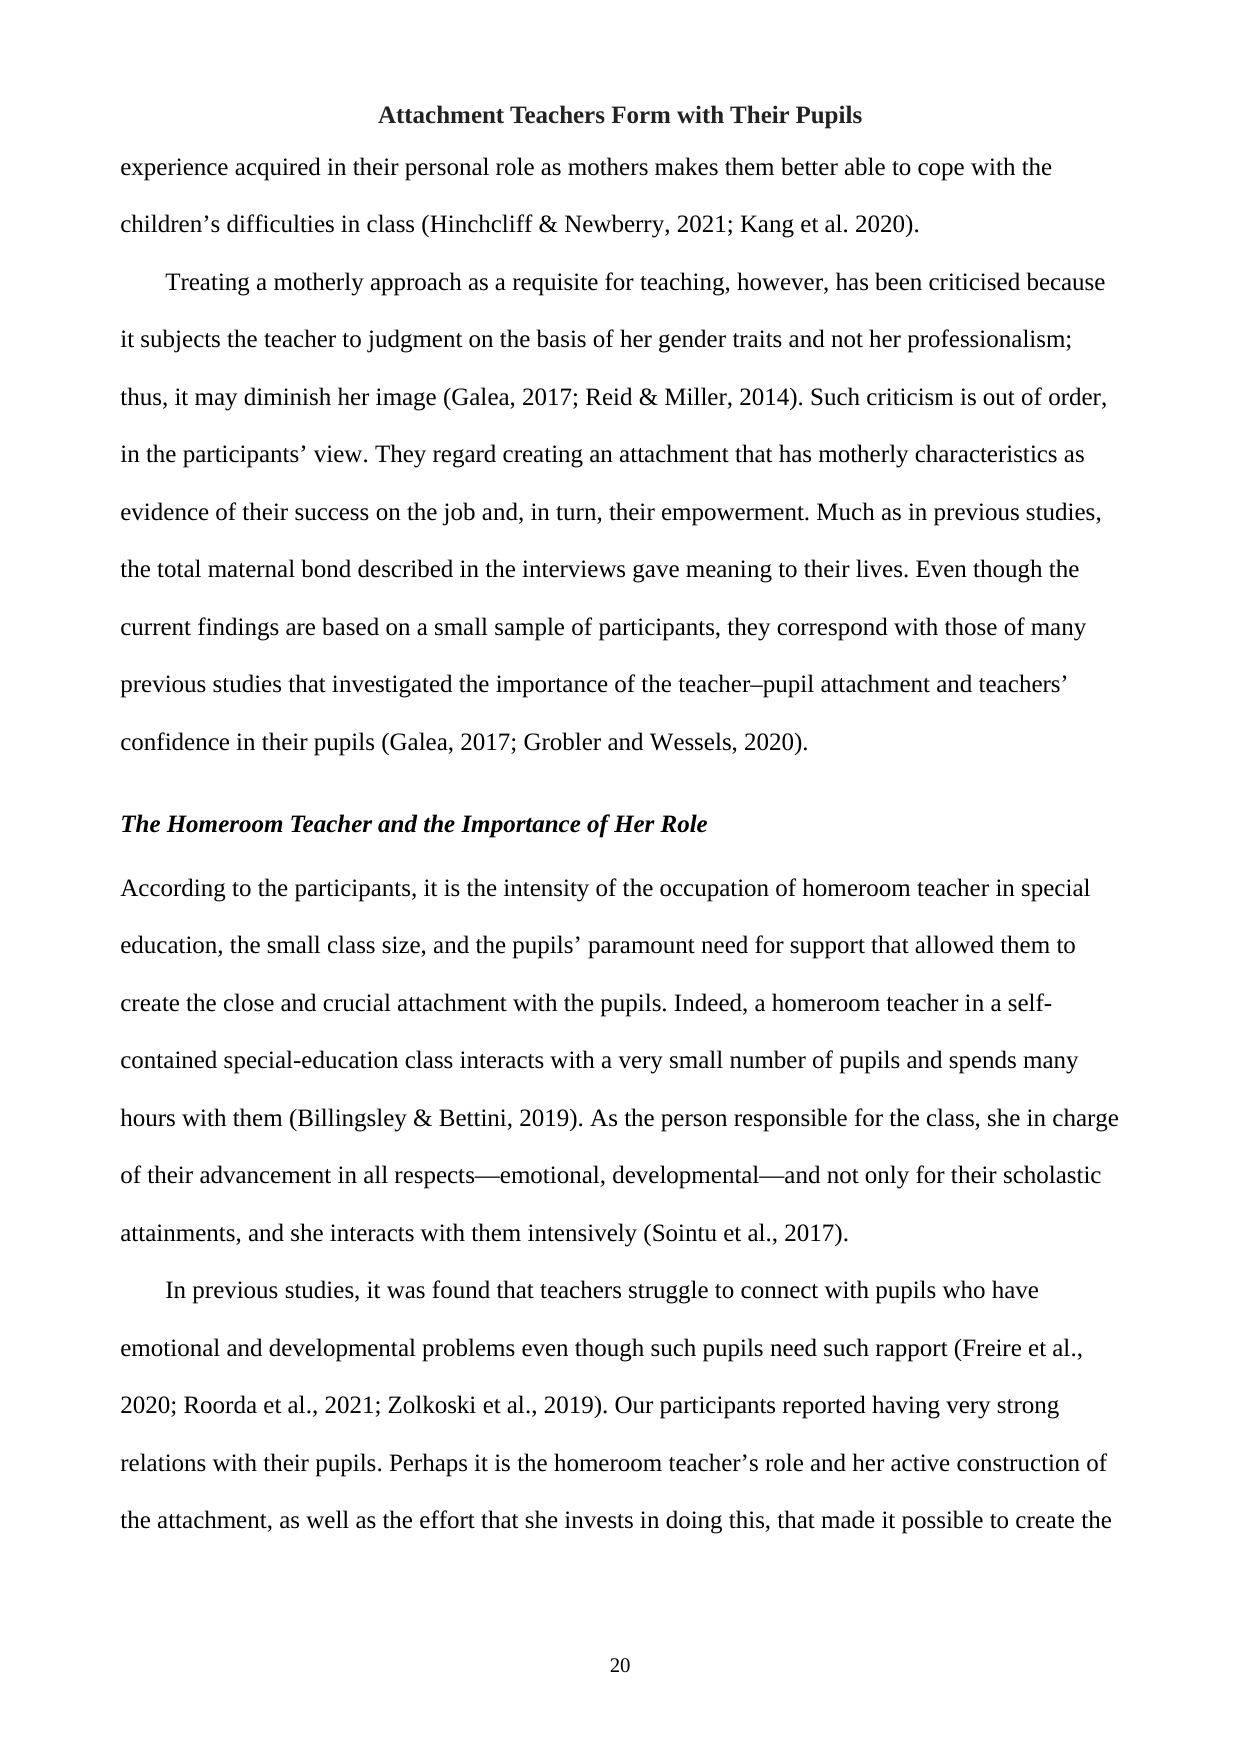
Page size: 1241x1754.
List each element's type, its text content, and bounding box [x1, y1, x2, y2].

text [120, 152, 1120, 238]
text According to the participants, it is the intensity of the occupation of homeroom teacher in special education, the small class size, and the pupils’ paramount need for support that allowed them to create the close and crucial attachment with the pupils. Indeed, a homeroom teacher in a self-contained special-education class interacts with a very small number of pupils and spends many hours with them (Billingsley & Bettini, 2019). As the person responsible for the class, she in charge of their advancement in all respects—emotional, developmental—and not only for their scholastic attainments, and she interacts with them intensively (Sointu et al., 2017). [120, 873, 1120, 1247]
text The Homeroom Teacher and the Importance of Her Role [120, 809, 1120, 838]
text Treating a motherly approach as a requisite for teaching, however, has been criticised because it subjects the teacher to judgment on the basis of her gender traits and not her professionalism; thus, it may diminish her image (Galea, 2017; Reid & Miller, 2014). Such criticism is out of order, in the participants’ view. They regard creating an attachment that has motherly characteristics as evidence of their success on the job and, in turn, their empowerment. Much as in previous studies, the total maternal bond described in the interviews gave meaning to their lives. Even though the current findings are based on a small sample of participants, they correspond with those of many previous studies that investigated the importance of the teacher–pupil attachment and teachers’ confidence in their pupils (Galea, 2017; Grobler and Wessels, 2020). [120, 267, 1120, 755]
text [120, 1275, 1120, 1534]
